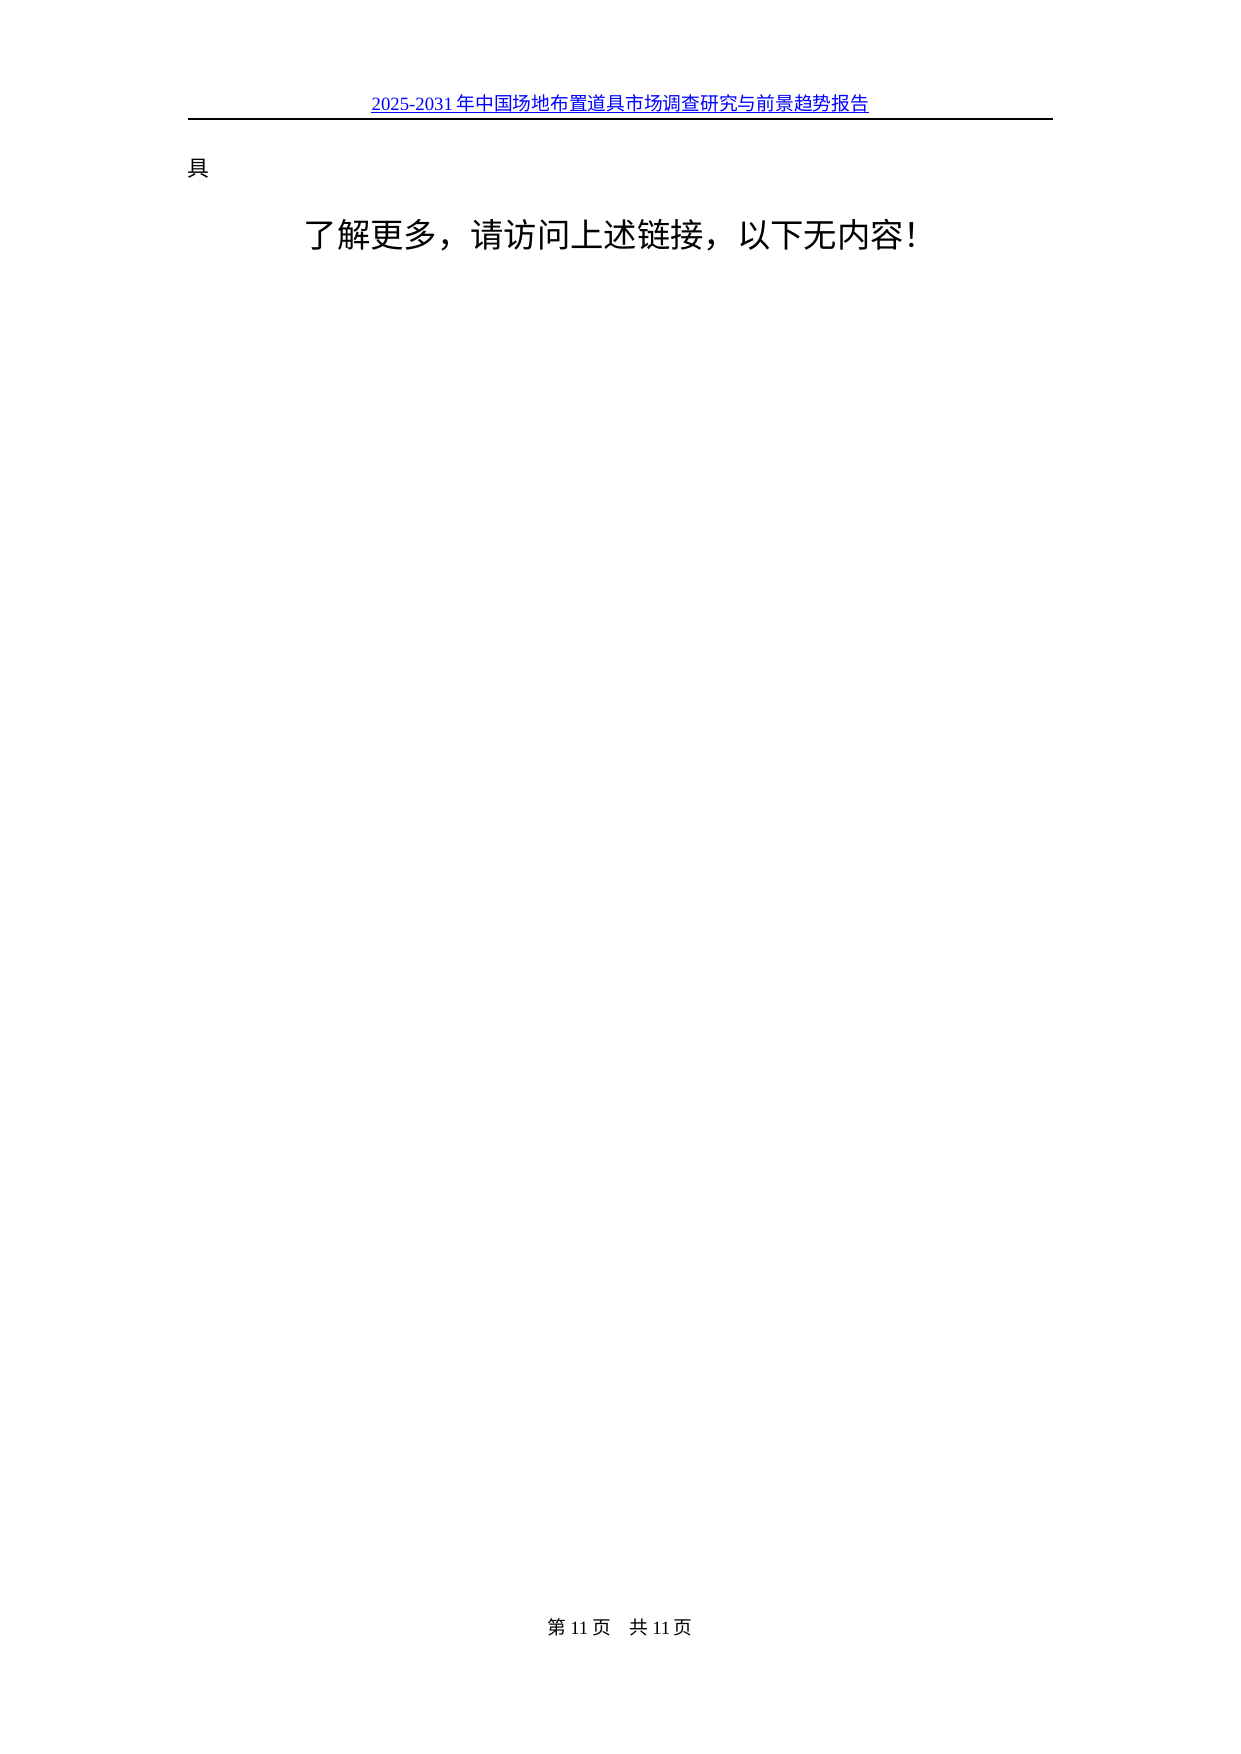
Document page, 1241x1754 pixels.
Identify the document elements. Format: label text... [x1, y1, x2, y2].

title 了解更多，请访问上述链接，以下无内容！ [187, 200, 1053, 265]
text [187, 150, 1053, 183]
